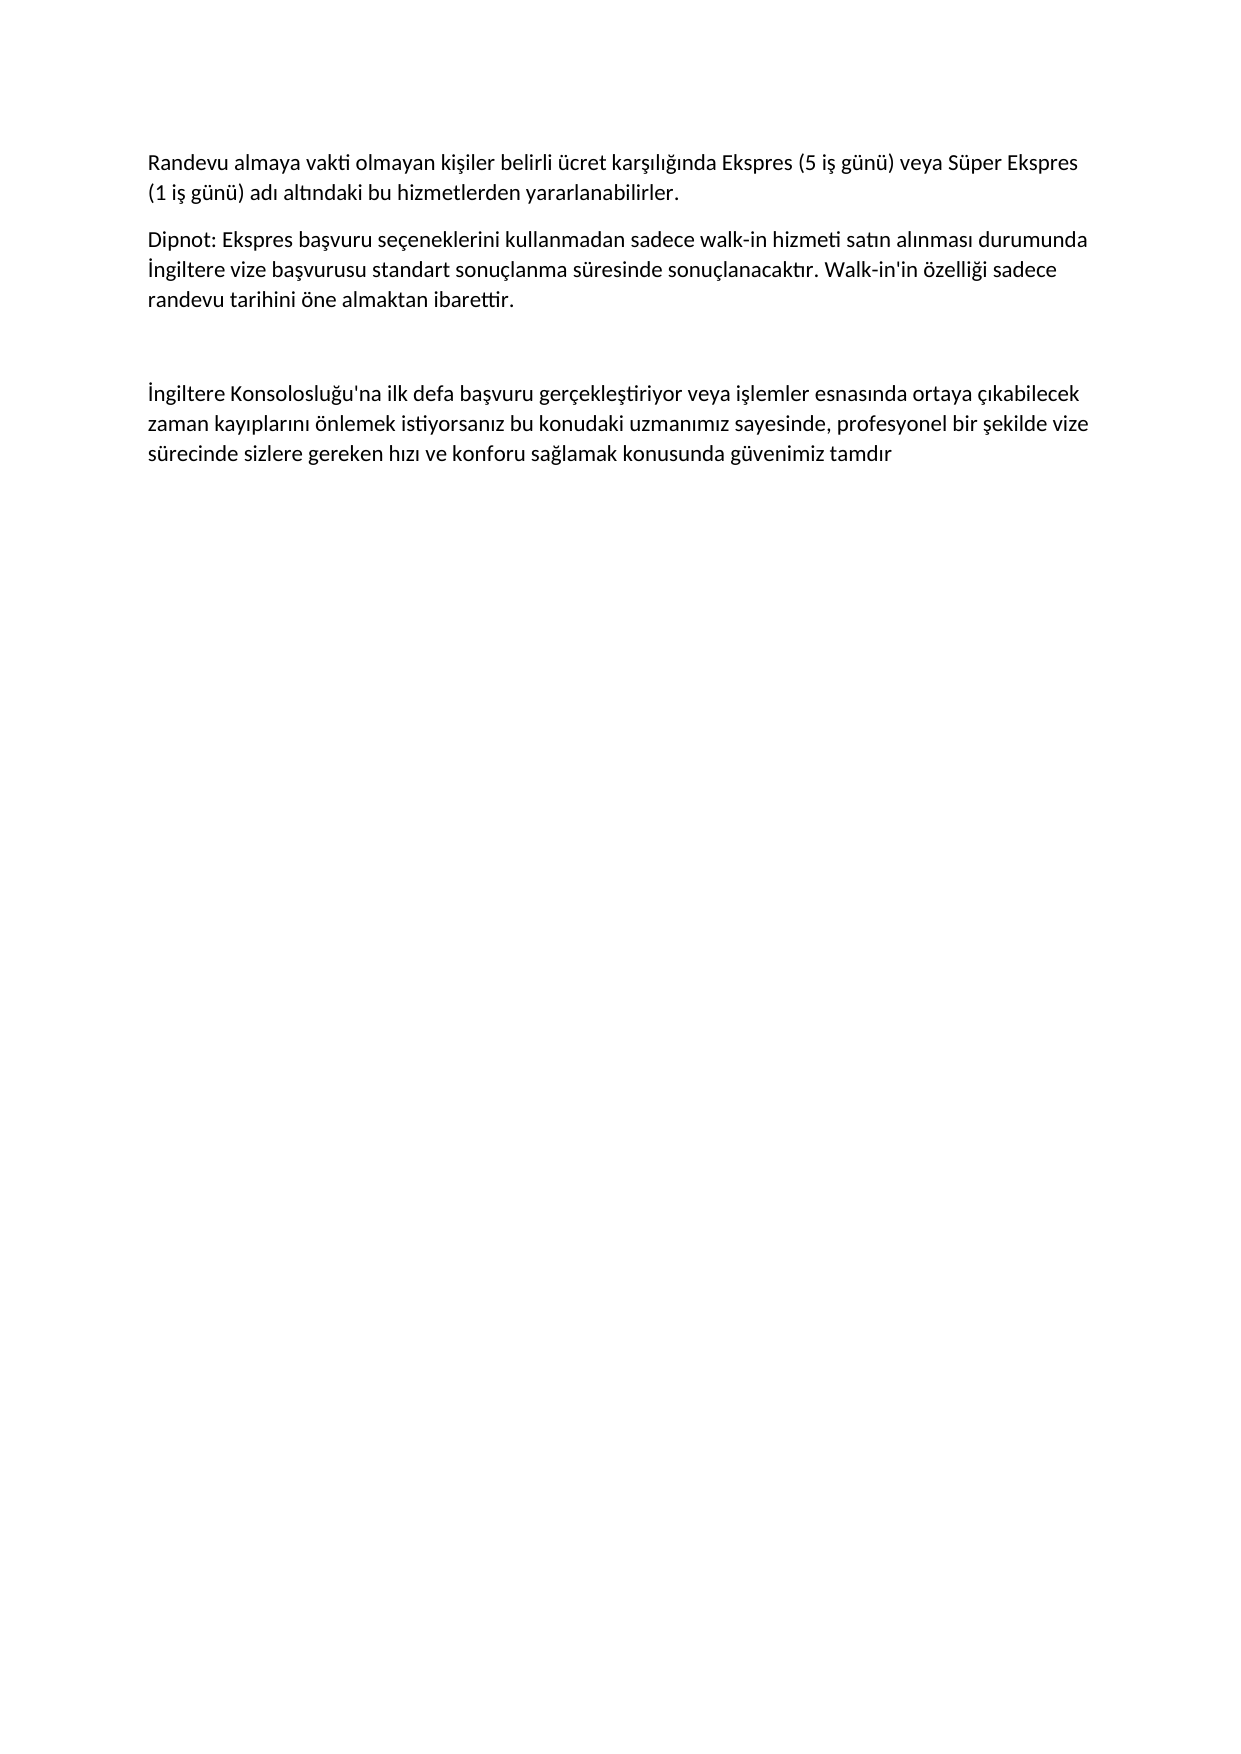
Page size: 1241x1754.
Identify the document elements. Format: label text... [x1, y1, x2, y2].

text Dipnot: Ekspres başvuru seçeneklerini kullanmadan sadece walk-in hizmeti satın alınması durumunda İngiltere vize başvurusu standart sonuçlanma süresinde sonuçlanacaktır. Walk-in'in özelliği sadece randevu tarihini öne almaktan ibarettir. [148, 225, 1093, 313]
text İngiltere Konsolosluğu'na ilk defa başvuru gerçekleştiriyor veya işlemler esnasında ortaya çıkabilecek zaman kayıplarını önlemek istiyorsanız bu konudaki uzmanımız sayesinde, profesyonel bir şekilde vize sürecinde sizlere gereken hızı ve konforu sağlamak konusunda güvenimiz tamdır [148, 379, 1093, 467]
text Randevu almaya vakti olmayan kişiler belirli ücret karşılığında Ekspres (5 iş günü) veya Süper Ekspres (1 iş günü) adı altındaki bu hizmetlerden yararlanabilirler. [148, 148, 1093, 206]
